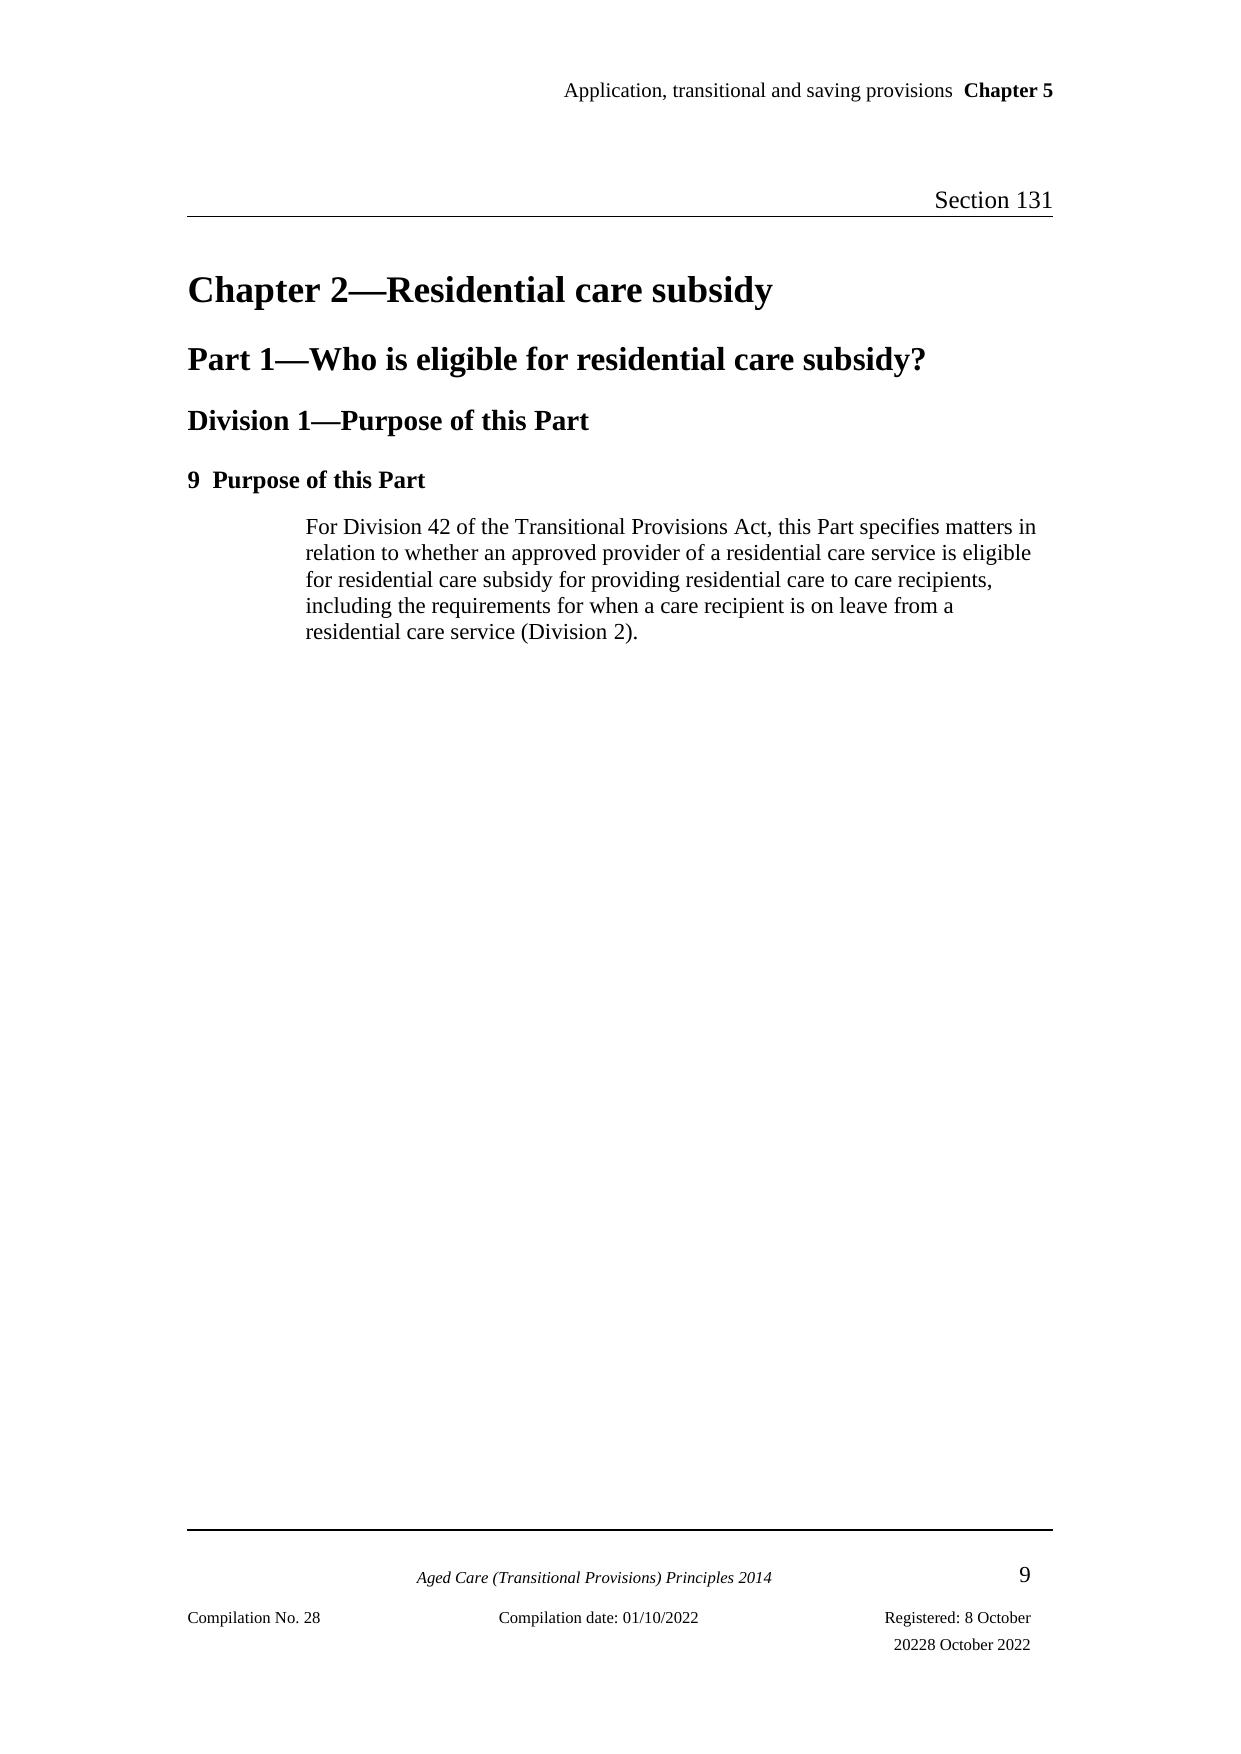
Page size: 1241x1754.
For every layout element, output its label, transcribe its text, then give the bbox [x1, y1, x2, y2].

text 9 Purpose of this Part [187, 466, 1053, 494]
text For Division 42 of the Transitional Provisions Act, this Part specifies matters in relation to whether an approved provider of a residential care service is eligible for residential care subsidy for providing residential care to care recipients, including the requirements for when a care recipient is on leave from a residential care service (Division 2). [187, 513, 1053, 645]
text Chapter 2—Residential care subsidy [187, 267, 1053, 310]
text Division 1—Purpose of this Part [187, 403, 1053, 436]
text Part 1—Who is eligible for residential care subsidy? [187, 339, 1053, 378]
